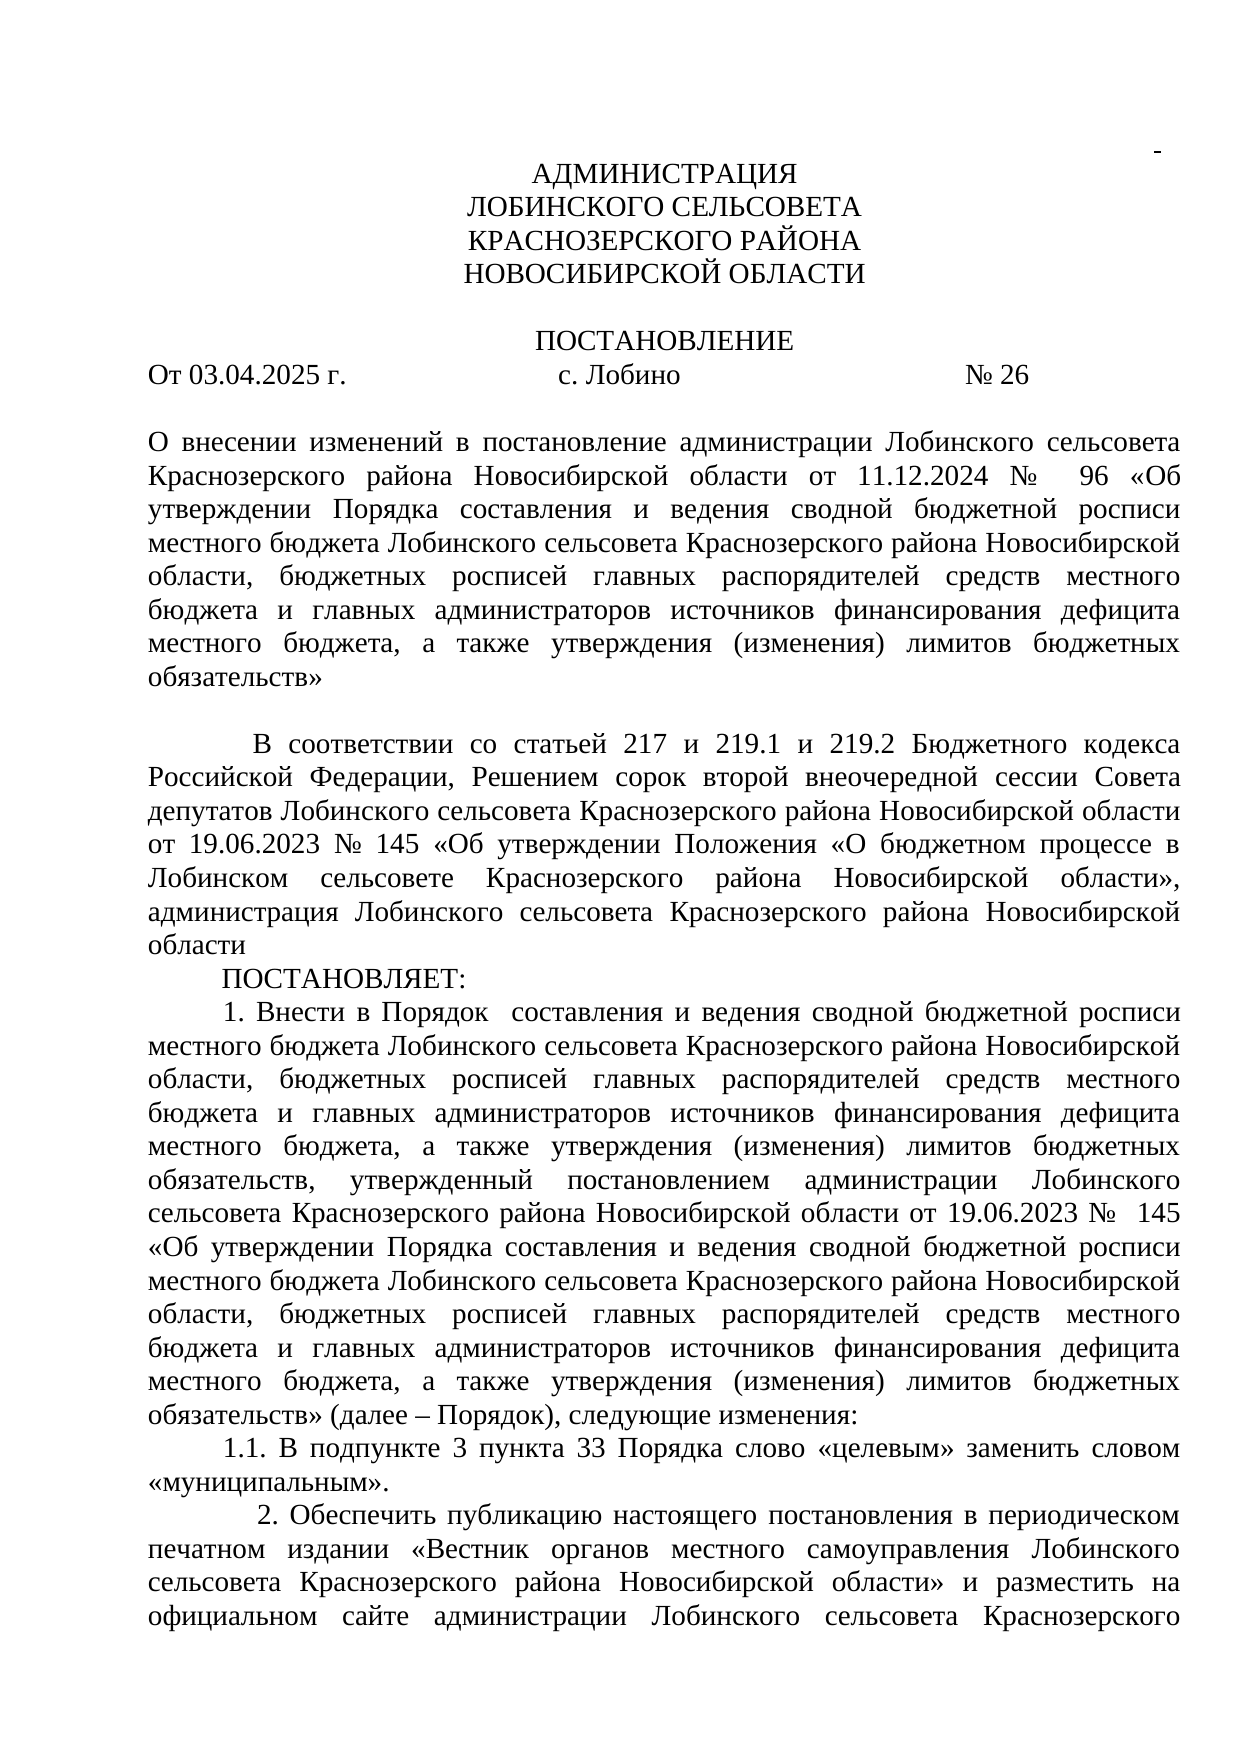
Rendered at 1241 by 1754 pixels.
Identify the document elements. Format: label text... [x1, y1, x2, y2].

text КРАСНОЗЕРСКОГО РАЙОНА НОВОСИБИРСКОЙ ОБЛАСТИ [148, 223, 1181, 290]
text ПОСТАНОВЛЕНИЕ [148, 323, 1181, 357]
text 1. Внести в Порядок составления и ведения сводной бюджетной росписи местного бюджета Лобинского сельсовета Краснозерского района Новосибирской области, бюджетных росписей главных распорядителей средств местного бюджета и главных администраторов источников финансирования дефицита местного бюджета, а также утверждения (изменения) лимитов бюджетных обязательств, утвержденный постановлением администрации Лобинского сельсовета Краснозерского района Новосибирской области от 19.06.2023 № 145 «Об утверждении Порядка составления и ведения сводной бюджетной росписи местного бюджета Лобинского сельсовета Краснозерского района Новосибирской области, бюджетных росписей главных распорядителей средств местного бюджета и главных администраторов источников финансирования дефицита местного бюджета, а также утверждения (изменения) лимитов бюджетных обязательств» (далее – Порядок), следующие изменения: [148, 994, 1181, 1430]
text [148, 1497, 1181, 1632]
text От 03.04.2025 г. с. Лобино № 26 [148, 357, 1181, 391]
text ЛОБИНСКОГО СЕЛЬСОВЕТА [148, 189, 1181, 223]
text ПОСТАНОВЛЯЕТ: [148, 961, 1181, 994]
text 1.1. В подпункте 3 пункта 33 Порядка слово «целевым» заменить словом «муниципальным». [148, 1430, 1181, 1497]
text О внесении изменений в постановление администрации Лобинского сельсовета Краснозерского района Новосибирской области от 11.12.2024 № 96 «Об утверждении Порядка составления и ведения сводной бюджетной росписи местного бюджета Лобинского сельсовета Краснозерского района Новосибирской области, бюджетных росписей главных распорядителей средств местного бюджета и главных администраторов источников финансирования дефицита местного бюджета, а также утверждения (изменения) лимитов бюджетных обязательств» [148, 424, 1181, 692]
text В соответствии со статьей 217 и 219.1 и 219.2 Бюджетного кодекса Российской Федерации, Решением сорок второй внеочередной сессии Совета депутатов Лобинского сельсовета Краснозерского района Новосибирской области от 19.06.2023 № 145 «Об утверждении Положения «О бюджетном процессе в Лобинском сельсовете Краснозерского района Новосибирской области», администрация Лобинского сельсовета Краснозерского района Новосибирской области [148, 726, 1181, 961]
text АДМИНИСТРАЦИЯ [148, 156, 1181, 189]
